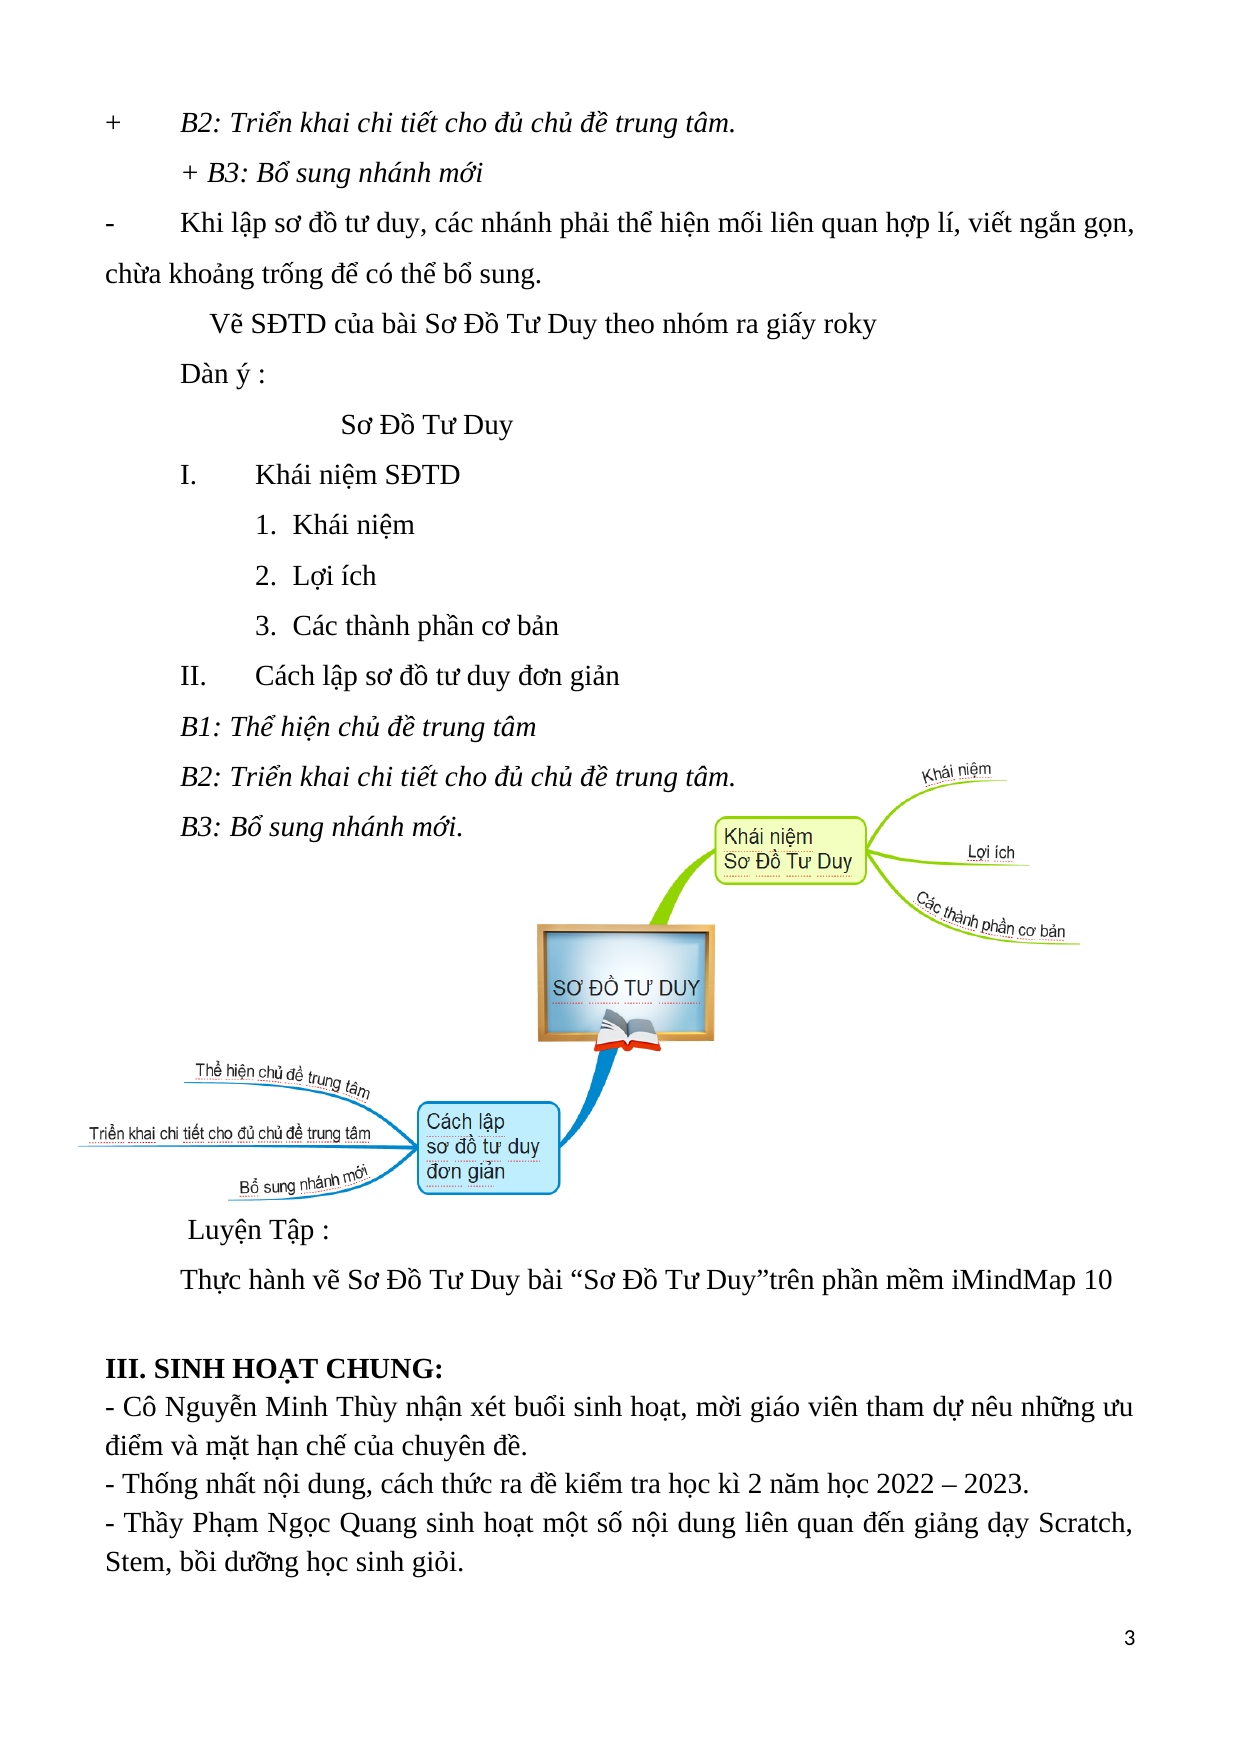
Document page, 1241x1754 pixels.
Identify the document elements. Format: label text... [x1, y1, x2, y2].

list Các thành phần cơ bản [255, 608, 1135, 642]
text Dàn ý : [105, 357, 1135, 390]
text B3: Bổ sung nhánh mới. [105, 809, 1135, 843]
text + B3: Bổ sung nhánh mới [105, 155, 1135, 189]
text Thực hành vẽ Sơ Đồ Tư Duy bài “Sơ Đồ Tư Duy”trên phần mềm iMindMap 10 [105, 1262, 1135, 1296]
list B2: Triển khai chi tiết cho đủ chủ đề trung tâm. [105, 105, 1135, 138]
list Lợi ích [255, 558, 1135, 591]
text Sơ Đồ Tư Duy [105, 407, 1135, 440]
text - Thống nhất nội dung, cách thức ra đề kiểm tra học kì 2 năm học 2022 – 2023. [105, 1467, 1135, 1500]
text Vẽ SĐTD của bài Sơ Đồ Tư Duy theo nhóm ra giấy roky [105, 306, 1135, 340]
picture [41, 742, 1107, 1217]
text B1: Thể hiện chủ đề trung tâm [105, 709, 1135, 742]
list Khái niệm SĐTD [180, 457, 1135, 491]
text B2: Triển khai chi tiết cho đủ chủ đề trung tâm. [105, 759, 1135, 793]
list Cách lập sơ đồ tư duy đơn giản [180, 658, 1135, 692]
list Khi lập sơ đồ tư duy, các nhánh phải thể hiện mối liên quan hợp lí, viết ngắn gọn, chừa khoảng trống để có thể bổ sung. [105, 206, 1135, 289]
text - Cô Nguyễn Minh Thùy nhận xét buổi sinh hoạt, mời giáo viên tham dự nêu những ưu điểm và mặt hạn chế của chuyên đề. [105, 1389, 1135, 1462]
text - Thầy Phạm Ngọc Quang sinh hoạt một số nội dung liên quan đến giảng dạy Scratch, Stem, bồi dưỡng học sinh giỏi. [105, 1505, 1135, 1577]
text III. SINH HOẠT CHUNG: [105, 1351, 1135, 1384]
list Khái niệm [255, 507, 1135, 541]
text Luyện Tập : [105, 1212, 1135, 1245]
